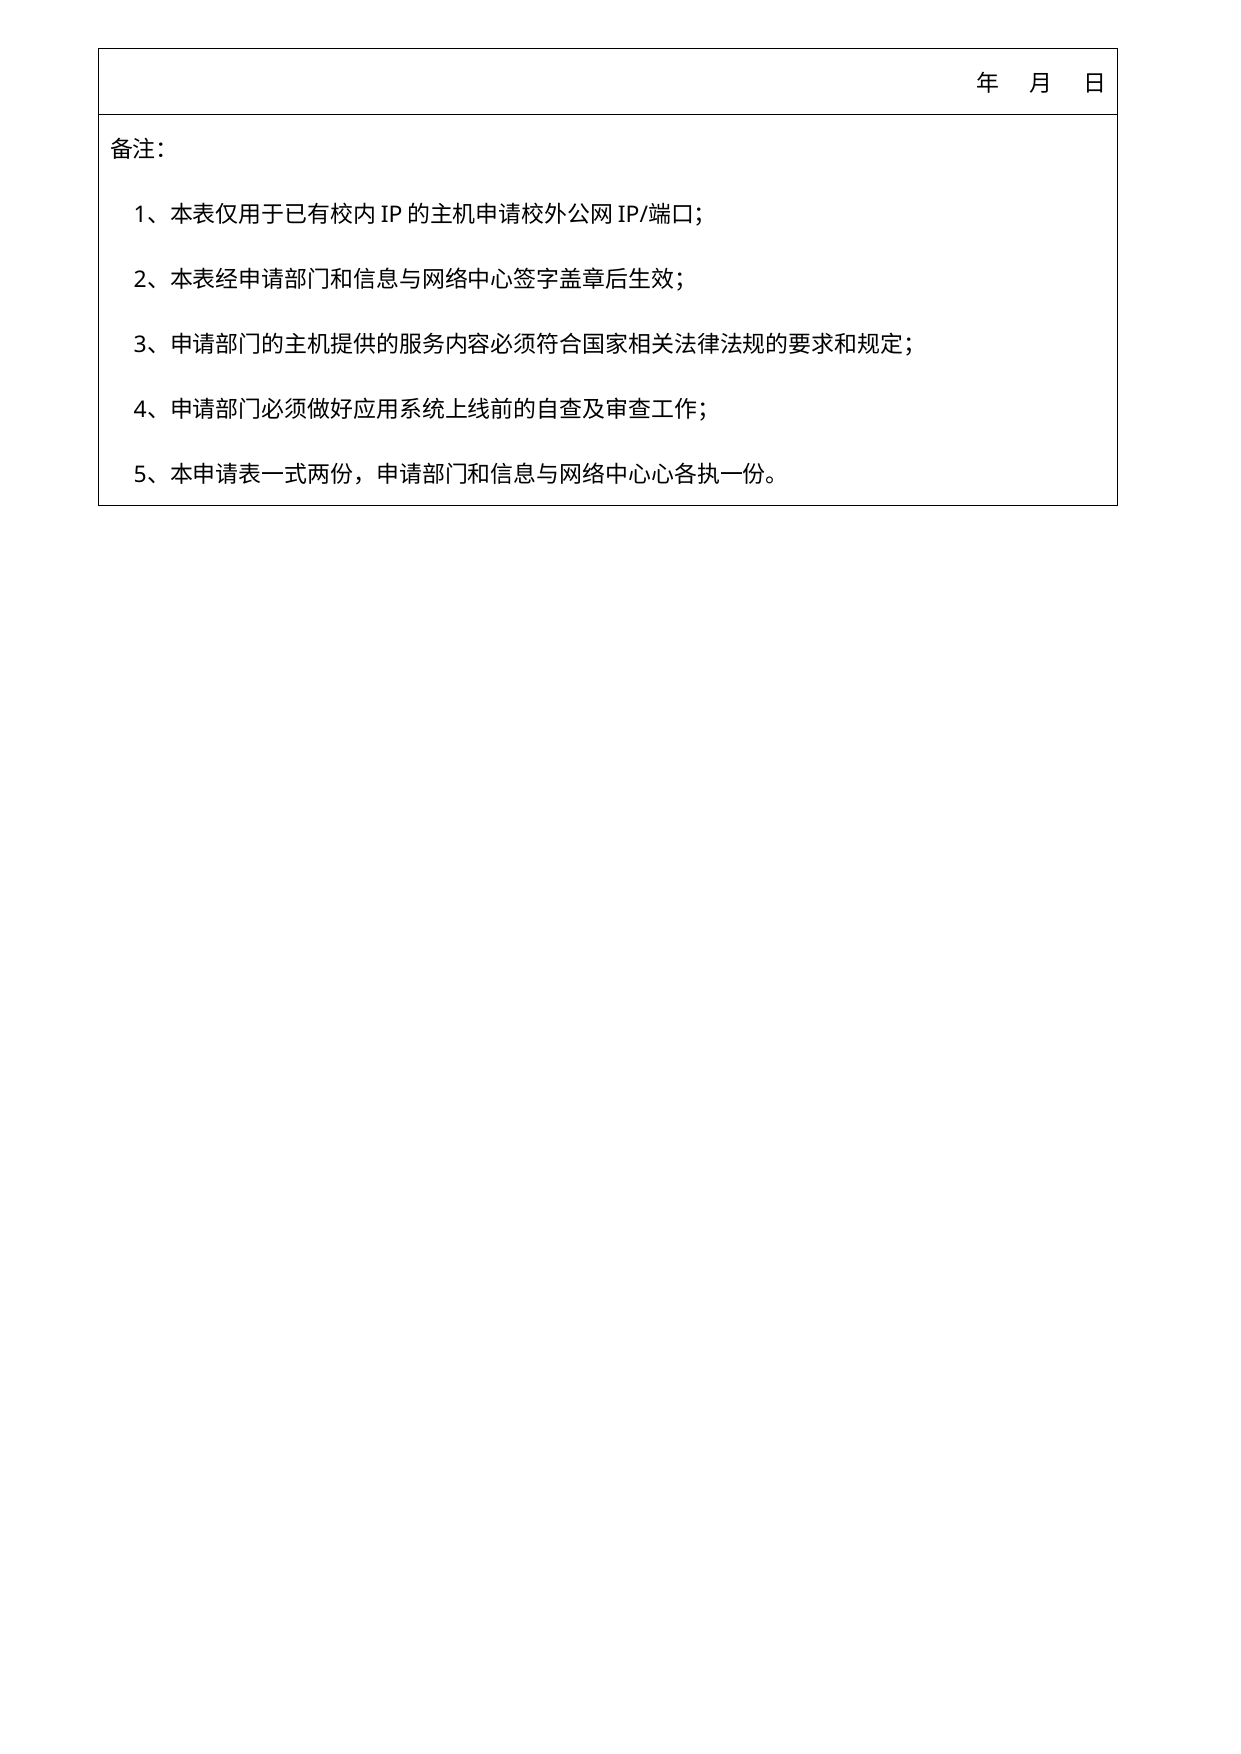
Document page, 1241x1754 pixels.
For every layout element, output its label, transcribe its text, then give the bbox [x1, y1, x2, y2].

table_cell 备注： 1、本表仅用于已有校内IP的主机申请校外公网IP/端口； 2、本表经申请部门和信息与网络中心签字盖章后生效； 3、申请部门的主机提供的服务内容必须符合国家相关法律法规的要求和规定； 4、申请部门必须做好应用系统上线前的自查及审查工作； 5、本申请表一式两份，申请部门和信息与网络中心心各执一份。 [99, 115, 1117, 505]
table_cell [99, 49, 1117, 114]
